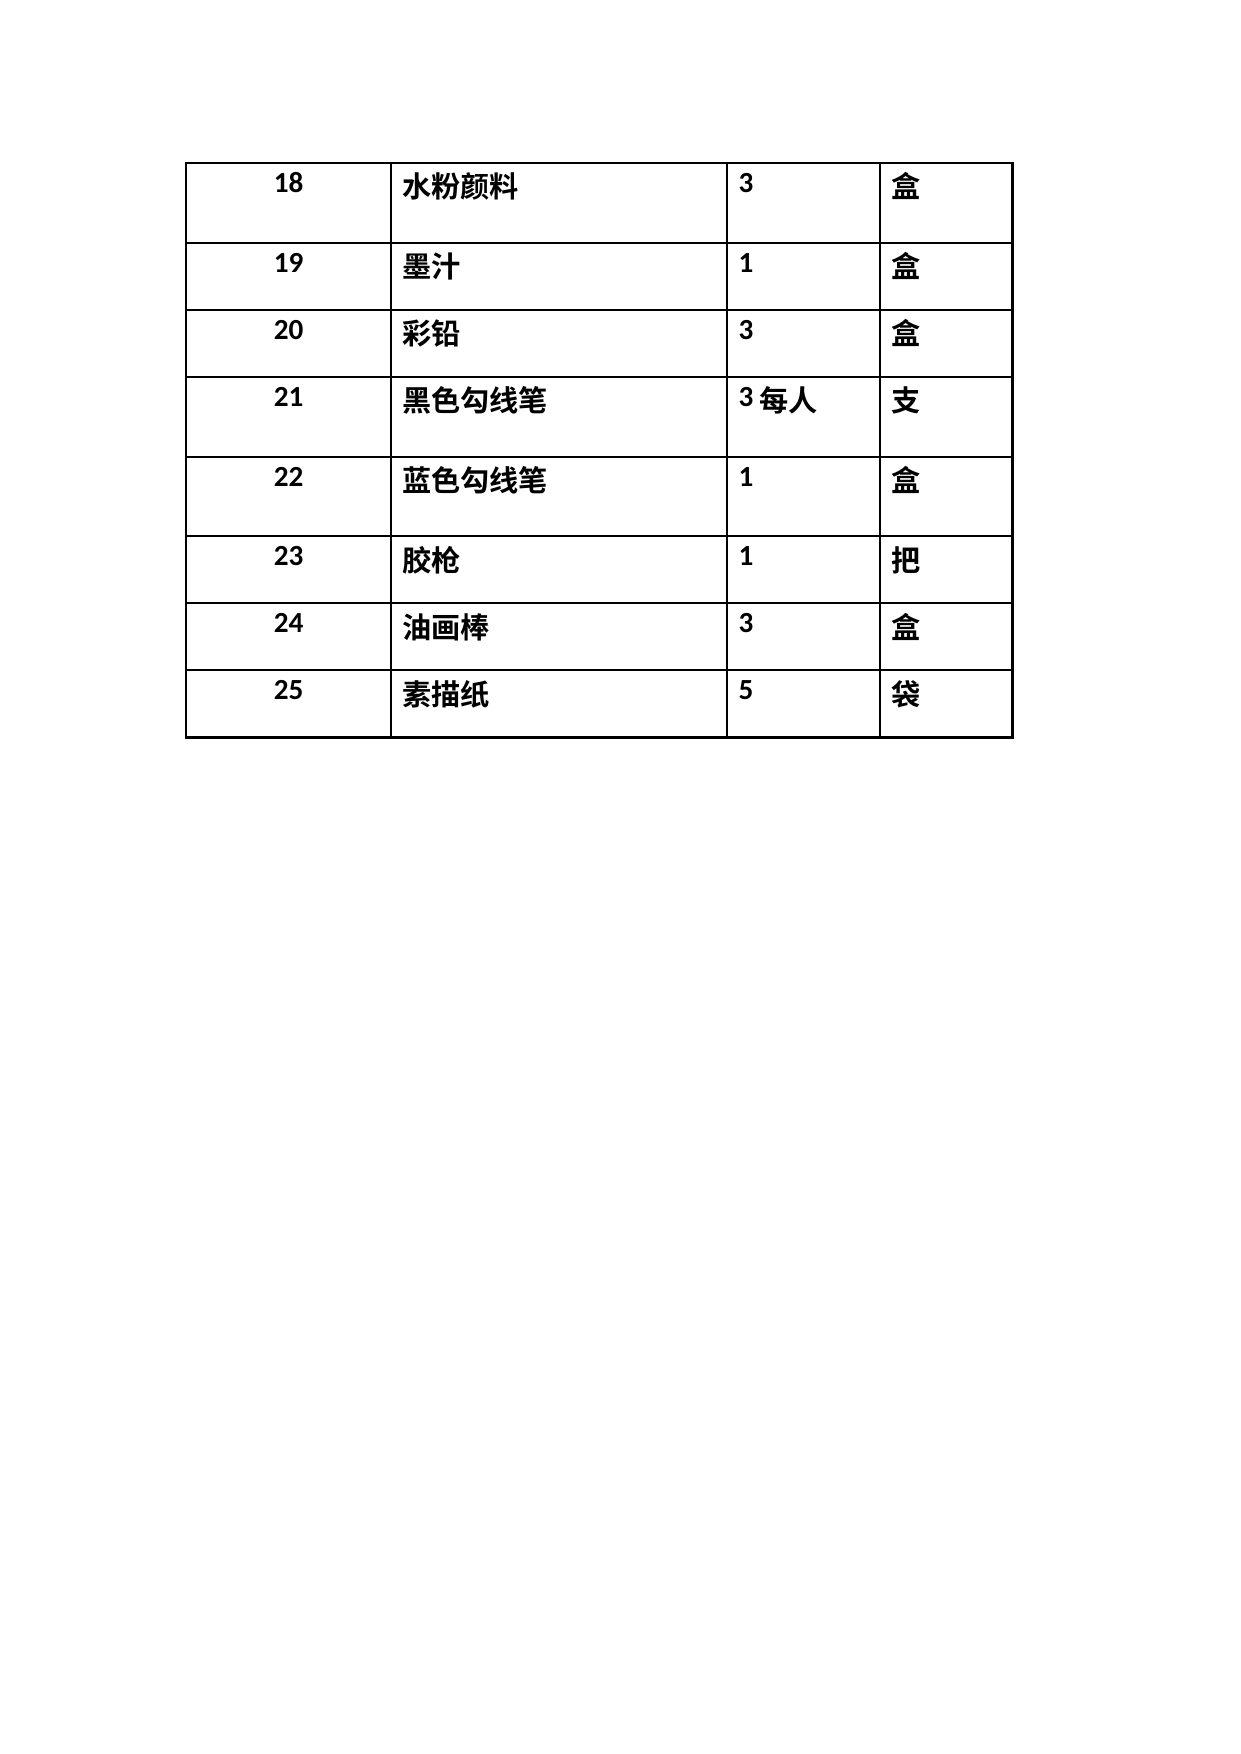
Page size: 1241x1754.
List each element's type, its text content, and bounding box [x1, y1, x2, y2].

table_cell 5 [728, 671, 879, 736]
table_cell 袋 [881, 671, 1011, 736]
table_cell 25 [187, 671, 390, 736]
table_cell 盒 [881, 164, 1011, 242]
table_cell 盒 [881, 311, 1011, 376]
table_cell 20 [187, 311, 390, 376]
table_cell 18 [187, 164, 390, 242]
table_cell 1 [728, 244, 879, 309]
table_cell 盒 [881, 244, 1011, 309]
table_cell 23 [187, 537, 390, 602]
table_cell 彩铅 [392, 311, 726, 376]
table_cell 油画棒 [392, 604, 726, 669]
table_cell 墨汁 [392, 244, 726, 309]
table_cell 24 [187, 604, 390, 669]
table_cell 盒 [881, 458, 1011, 535]
table_cell 19 [187, 244, 390, 309]
table_cell 1 [728, 537, 879, 602]
table_cell 22 [187, 458, 390, 535]
table_cell 支 [881, 378, 1011, 456]
table_cell 3每人 [728, 378, 879, 456]
table_cell 水粉颜料 [392, 164, 726, 242]
table_cell 1 [728, 458, 879, 535]
table_cell 盒 [881, 604, 1011, 669]
table_cell 黑色勾线笔 [392, 378, 726, 456]
table_cell 胶枪 [392, 537, 726, 602]
table_cell 把 [881, 537, 1011, 602]
table_cell 21 [187, 378, 390, 456]
table_cell 素描纸 [392, 671, 726, 736]
table_cell 3 [728, 311, 879, 376]
table_cell 3 [728, 164, 879, 242]
table_cell 3 [728, 604, 879, 669]
table_cell 蓝色勾线笔 [392, 458, 726, 535]
